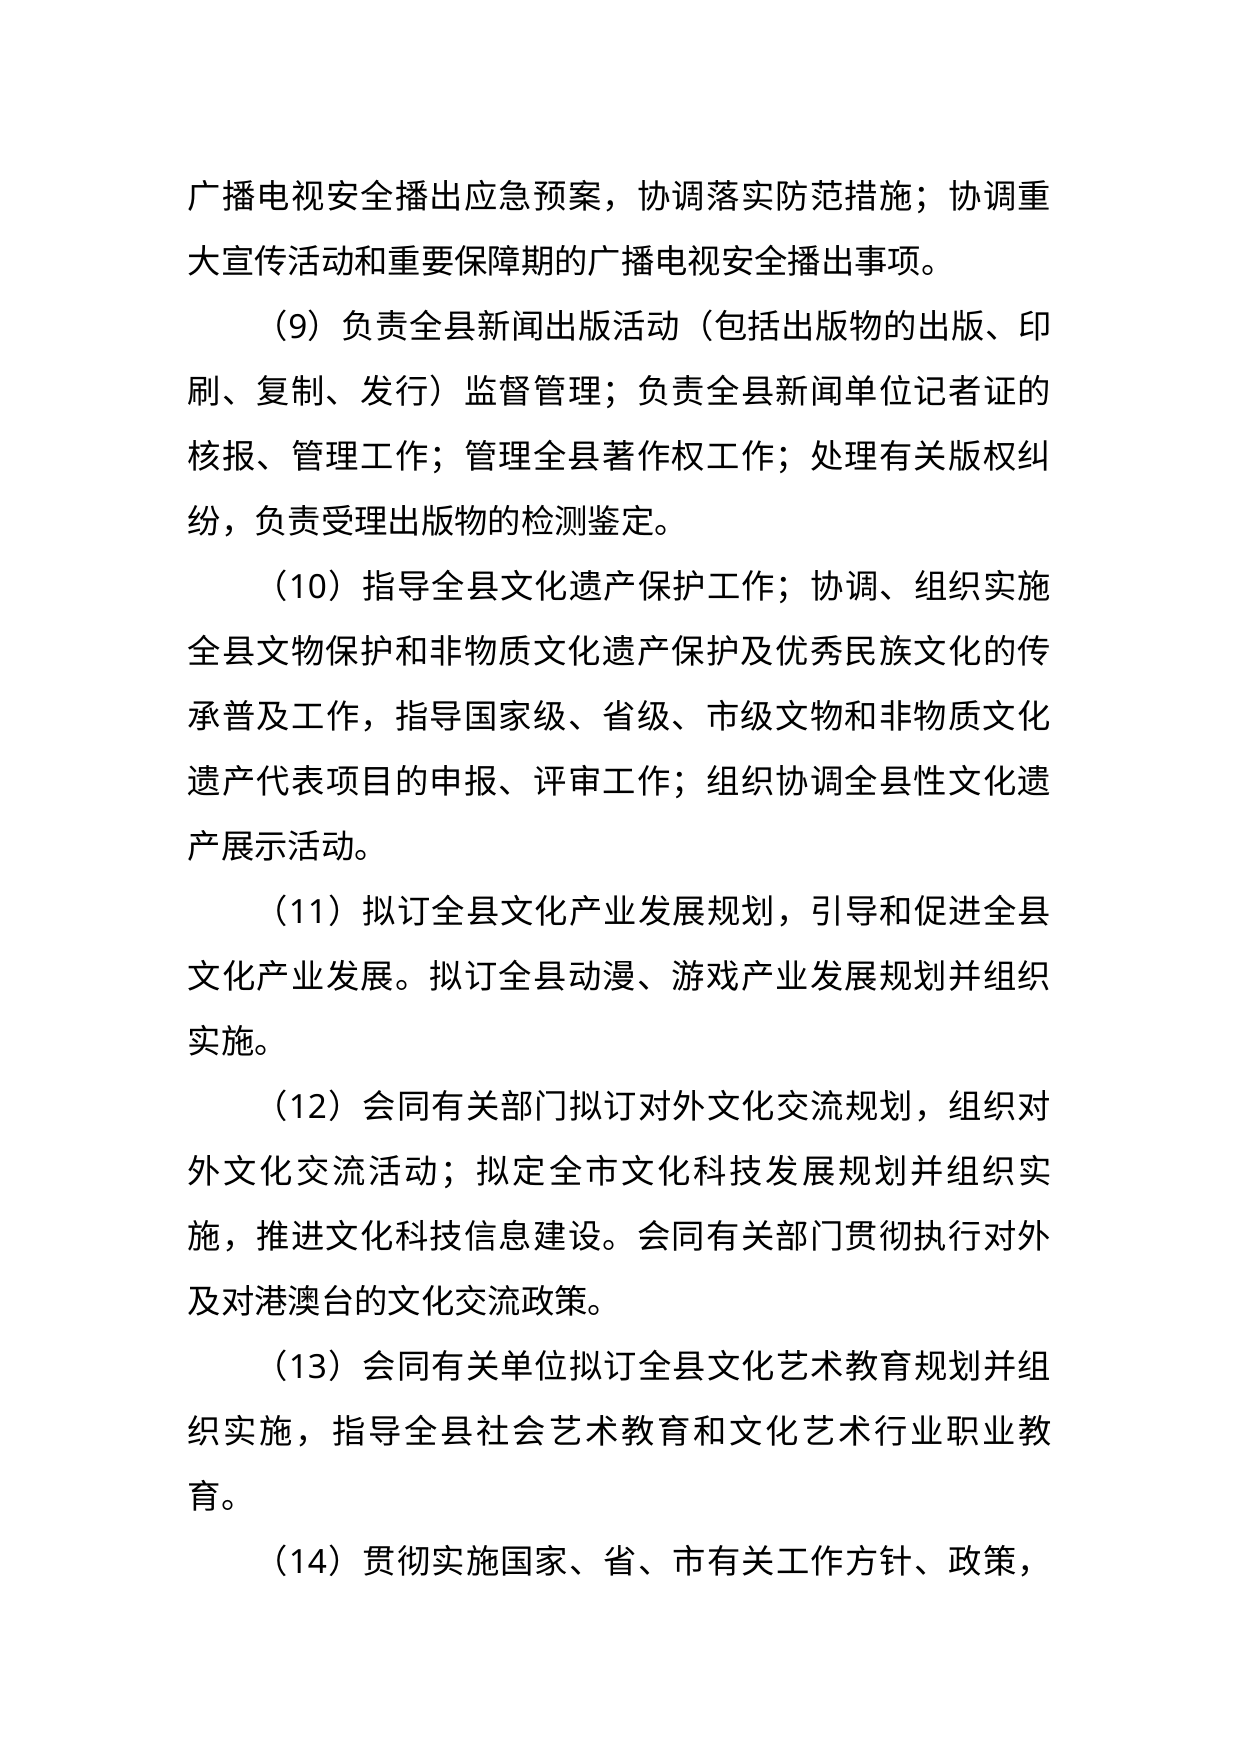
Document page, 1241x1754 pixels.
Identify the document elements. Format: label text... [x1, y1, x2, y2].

text （12）会同有关部门拟订对外文化交流规划，组织对外文化交流活动；拟定全市文化科技发展规划并组织实施，推进文化科技信息建设。会同有关部门贯彻执行对外及对港澳台的文化交流政策。 [187, 1072, 1053, 1332]
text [187, 1527, 1053, 1592]
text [187, 162, 1053, 292]
text （9）负责全县新闻出版活动（包括出版物的出版、印刷、复制、发行）监督管理；负责全县新闻单位记者证的核报、管理工作；管理全县著作权工作；处理有关版权纠纷，负责受理出版物的检测鉴定。 [187, 292, 1053, 552]
text （11）拟订全县文化产业发展规划，引导和促进全县文化产业发展。拟订全县动漫、游戏产业发展规划并组织实施。 [187, 877, 1053, 1072]
text （10）指导全县文化遗产保护工作；协调、组织实施全县文物保护和非物质文化遗产保护及优秀民族文化的传承普及工作，指导国家级、省级、市级文物和非物质文化遗产代表项目的申报、评审工作；组织协调全县性文化遗产展示活动。 [187, 552, 1053, 877]
text （13）会同有关单位拟订全县文化艺术教育规划并组织实施，指导全县社会艺术教育和文化艺术行业职业教育。 [187, 1332, 1053, 1527]
